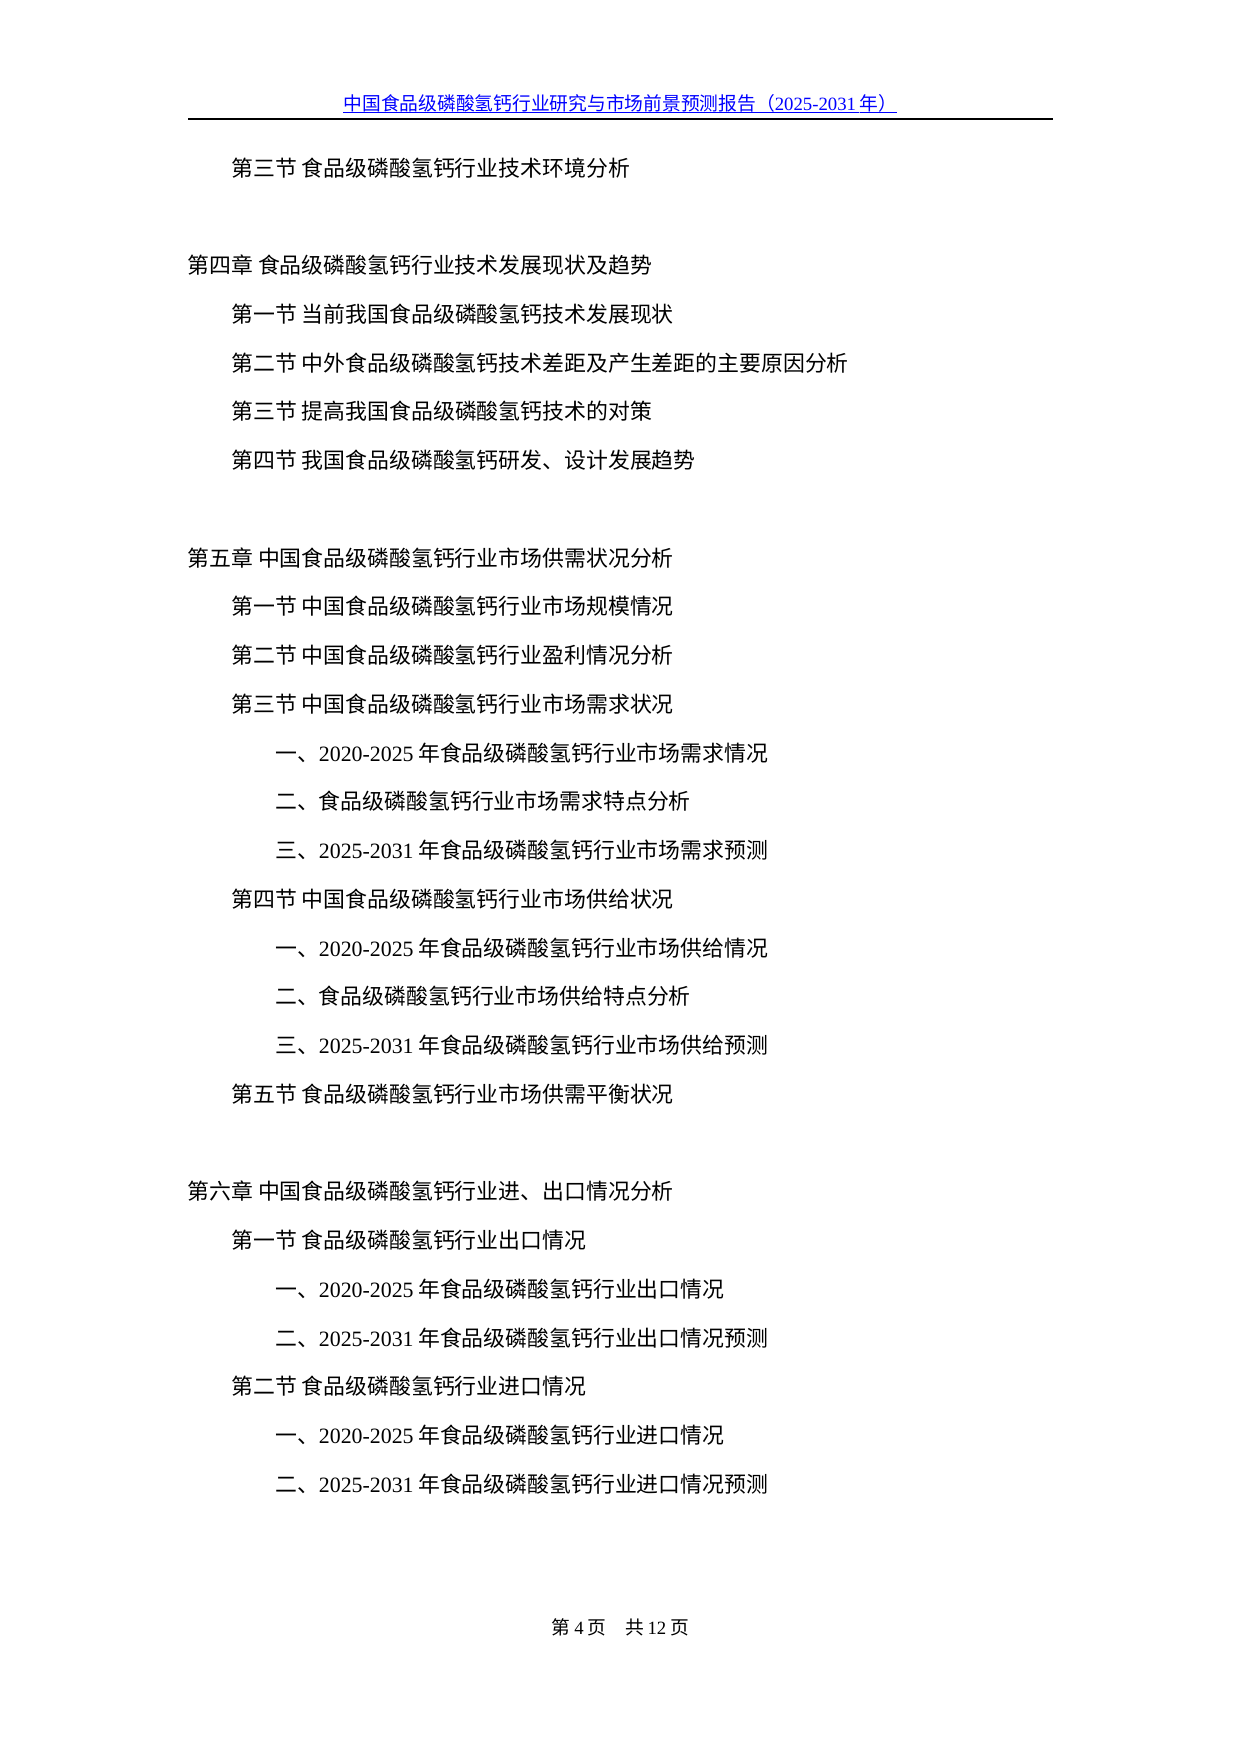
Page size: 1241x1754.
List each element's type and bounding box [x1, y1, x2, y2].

text [187, 150, 1053, 1499]
